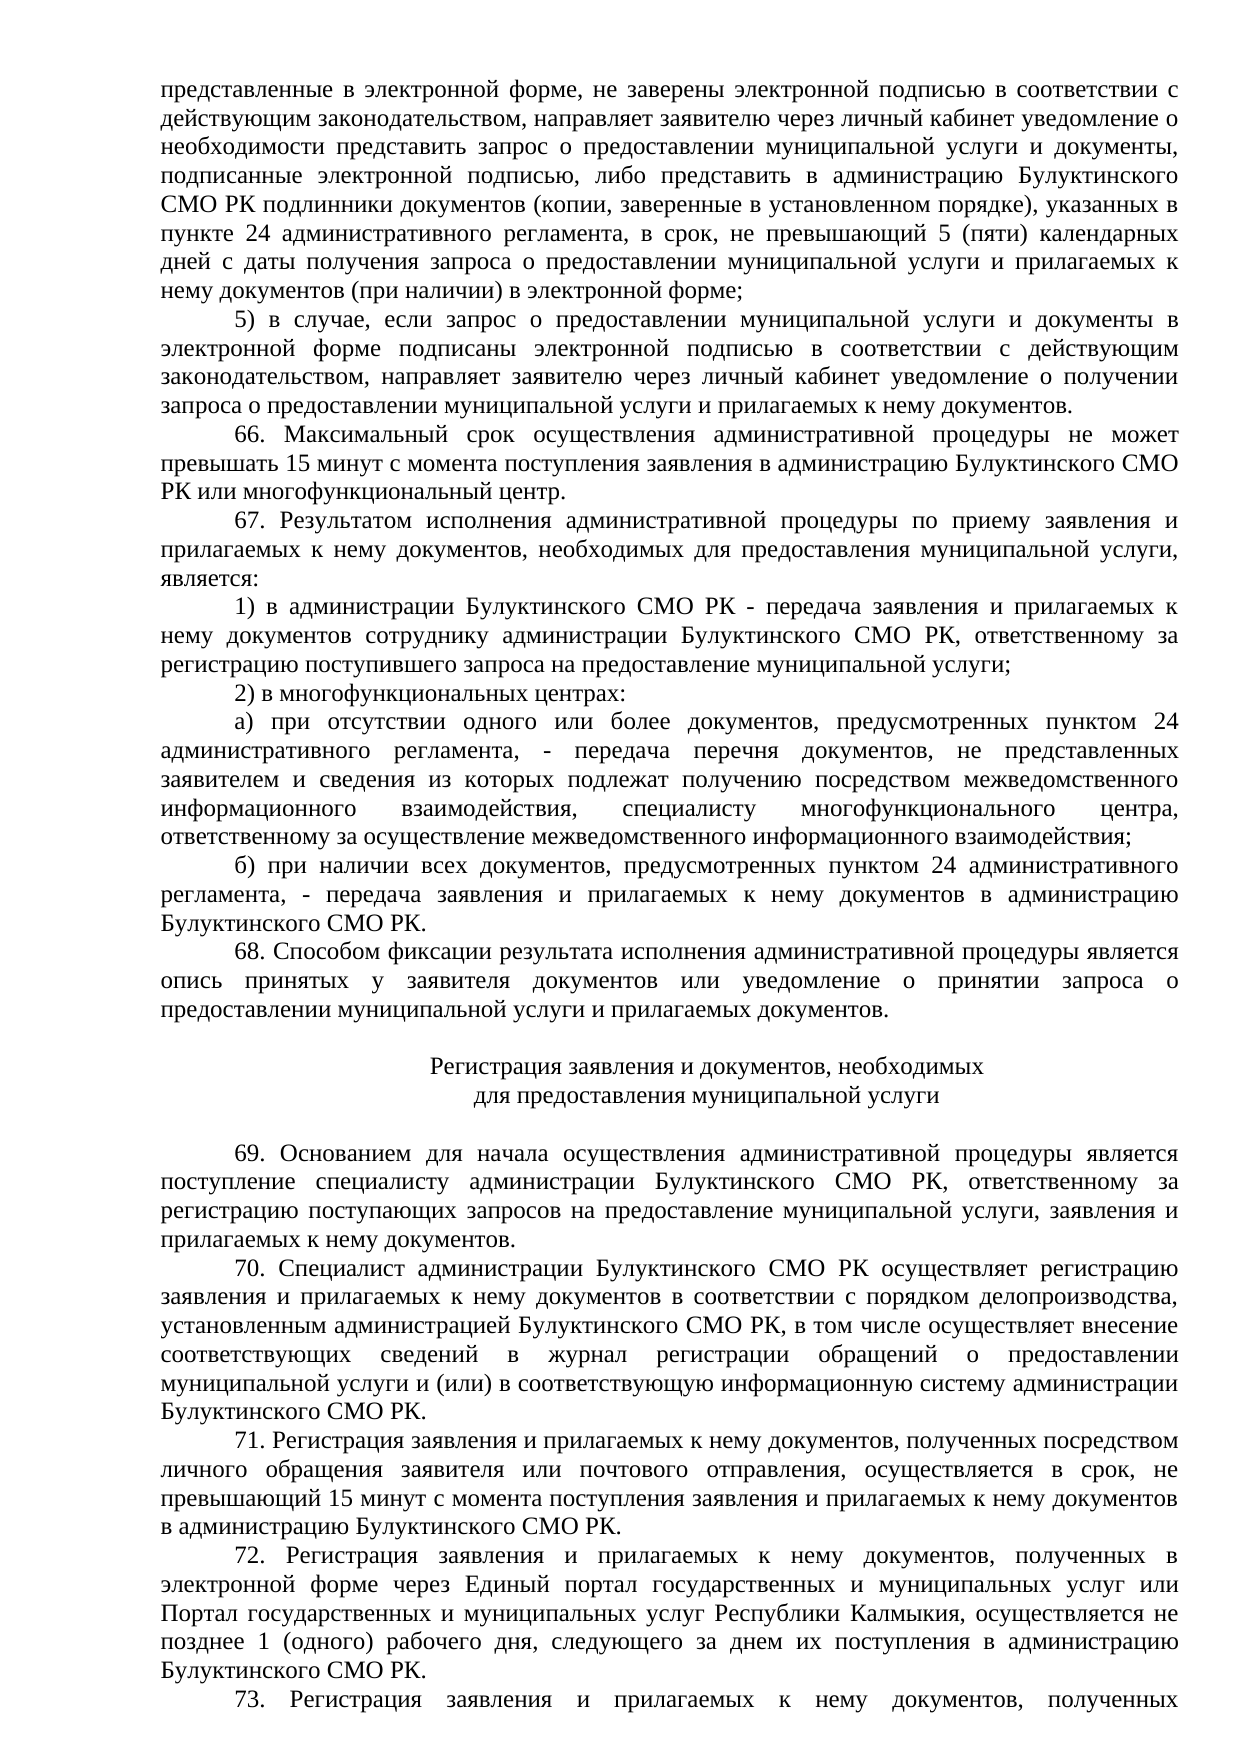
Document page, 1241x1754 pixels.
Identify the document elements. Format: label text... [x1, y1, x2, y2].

text Регистрация заявления и документов, необходимых [160, 1051, 1179, 1080]
text 70. Специалист администрации Булуктинского СМО РК осуществляет регистрацию заявления и прилагаемых к нему документов в соответствии с порядком делопроизводства, установленным администрацией Булуктинского СМО РК, в том числе осуществляет внесение соответствующих сведений в журнал регистрации обращений о предоставлении муниципальной услуги и (или) в соответствующую информационную систему администрации Булуктинского СМО РК. [160, 1253, 1179, 1425]
text 72. Регистрация заявления и прилагаемых к нему документов, полученных в электронной форме через Единый портал государственных и муниципальных услуг или Портал государственных и муниципальных услуг Республики Калмыкия, осуществляется не позднее 1 (одного) рабочего дня, следующего за днем их поступления в администрацию Булуктинского СМО РК. [160, 1540, 1179, 1684]
text 5) в случае, если запрос о предоставлении муниципальной услуги и документы в электронной форме подписаны электронной подписью в соответствии с действующим законодательством, направляет заявителю через личный кабинет уведомление о получении запроса о предоставлении муниципальной услуги и прилагаемых к нему документов. [160, 304, 1179, 419]
text 66. Максимальный срок осуществления административной процедуры не может превышать 15 минут с момента поступления заявления в администрацию Булуктинского СМО РК или многофункциональный центр. [160, 419, 1179, 505]
text б) при наличии всех документов, предусмотренных пунктом 24 административного регламента, - передача заявления и прилагаемых к нему документов в администрацию Булуктинского СМО РК. [160, 850, 1179, 936]
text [160, 74, 1179, 304]
text для предоставления муниципальной услуги [160, 1080, 1179, 1109]
text 67. Результатом исполнения административной процедуры по приему заявления и прилагаемых к нему документов, необходимых для предоставления муниципальной услуги, является: [160, 505, 1179, 591]
text 1) в администрации Булуктинского СМО РК - передача заявления и прилагаемых к нему документов сотруднику администрации Булуктинского СМО РК, ответственному за регистрацию поступившего запроса на предоставление муниципальной услуги; [160, 591, 1179, 678]
text а) при отсутствии одного или более документов, предусмотренных пунктом 24 административного регламента, - передача перечня документов, не представленных заявителем и сведения из которых подлежат получению посредством межведомственного информационного взаимодействия, специалисту многофункционального центра, ответственному за осуществление межведомственного информационного взаимодействия; [160, 706, 1179, 850]
text 68. Способом фиксации результата исполнения административной процедуры является опись принятых у заявителя документов или уведомление о принятии запроса о предоставлении муниципальной услуги и прилагаемых документов. [160, 936, 1179, 1023]
text 71. Регистрация заявления и прилагаемых к нему документов, полученных посредством личного обращения заявителя или почтового отправления, осуществляется в срок, не превышающий 15 минут с момента поступления заявления и прилагаемых к нему документов в администрацию Булуктинского СМО РК. [160, 1425, 1179, 1540]
text 2) в многофункциональных центрах: [160, 678, 1179, 706]
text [160, 1684, 1179, 1713]
text 69. Основанием для начала осуществления административной процедуры является поступление специалисту администрации Булуктинского СМО РК, ответственному за регистрацию поступающих запросов на предоставление муниципальной услуги, заявления и прилагаемых к нему документов. [160, 1138, 1179, 1253]
